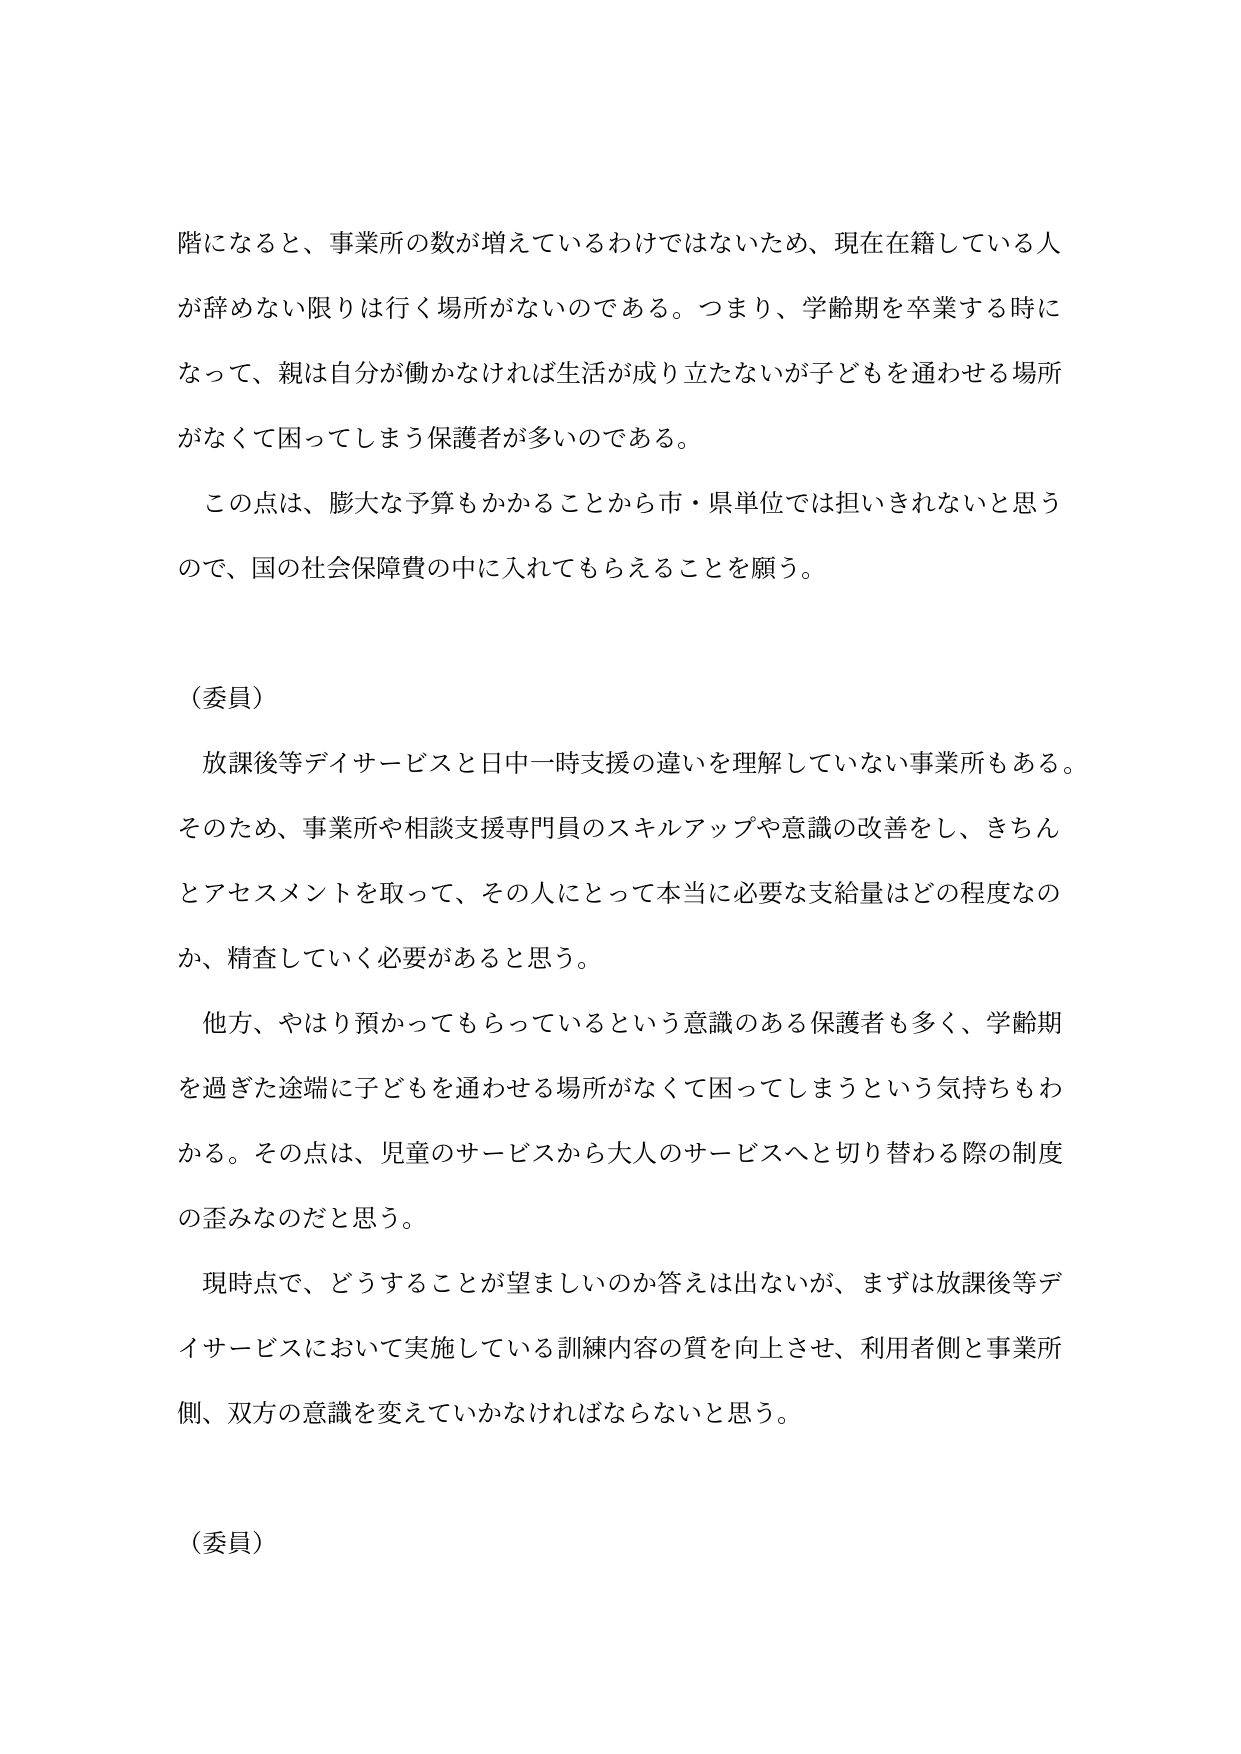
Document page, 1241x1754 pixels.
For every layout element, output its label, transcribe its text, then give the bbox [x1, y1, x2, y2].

text （委員） [177, 1509, 1063, 1574]
text 現時点で、どうすることが望ましいのか答えは出ないが、まずは放課後等デイサービスにおいて実施している訓練内容の質を向上させ、利用者側と事業所側、双方の意識を変えていかなければならないと思う。 [177, 1249, 1063, 1444]
text （委員） [177, 664, 1063, 729]
text 他方、やはり預かってもらっているという意識のある保護者も多く、学齢期を過ぎた途端に子どもを通わせる場所がなくて困ってしまうという気持ちもわかる。その点は、児童のサービスから大人のサービスへと切り替わる際の制度の歪みなのだと思う。 [177, 989, 1063, 1249]
text 放課後等デイサービスと日中一時支援の違いを理解していない事業所もある。そのため、事業所や相談支援専門員のスキルアップや意識の改善をし、きちんとアセスメントを取って、その人にとって本当に必要な支給量はどの程度なのか、精査していく必要があると思う。 [177, 729, 1063, 989]
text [177, 209, 1063, 469]
text この点は、膨大な予算もかかることから市・県単位では担いきれないと思うので、国の社会保障費の中に入れてもらえることを願う。 [177, 469, 1063, 599]
